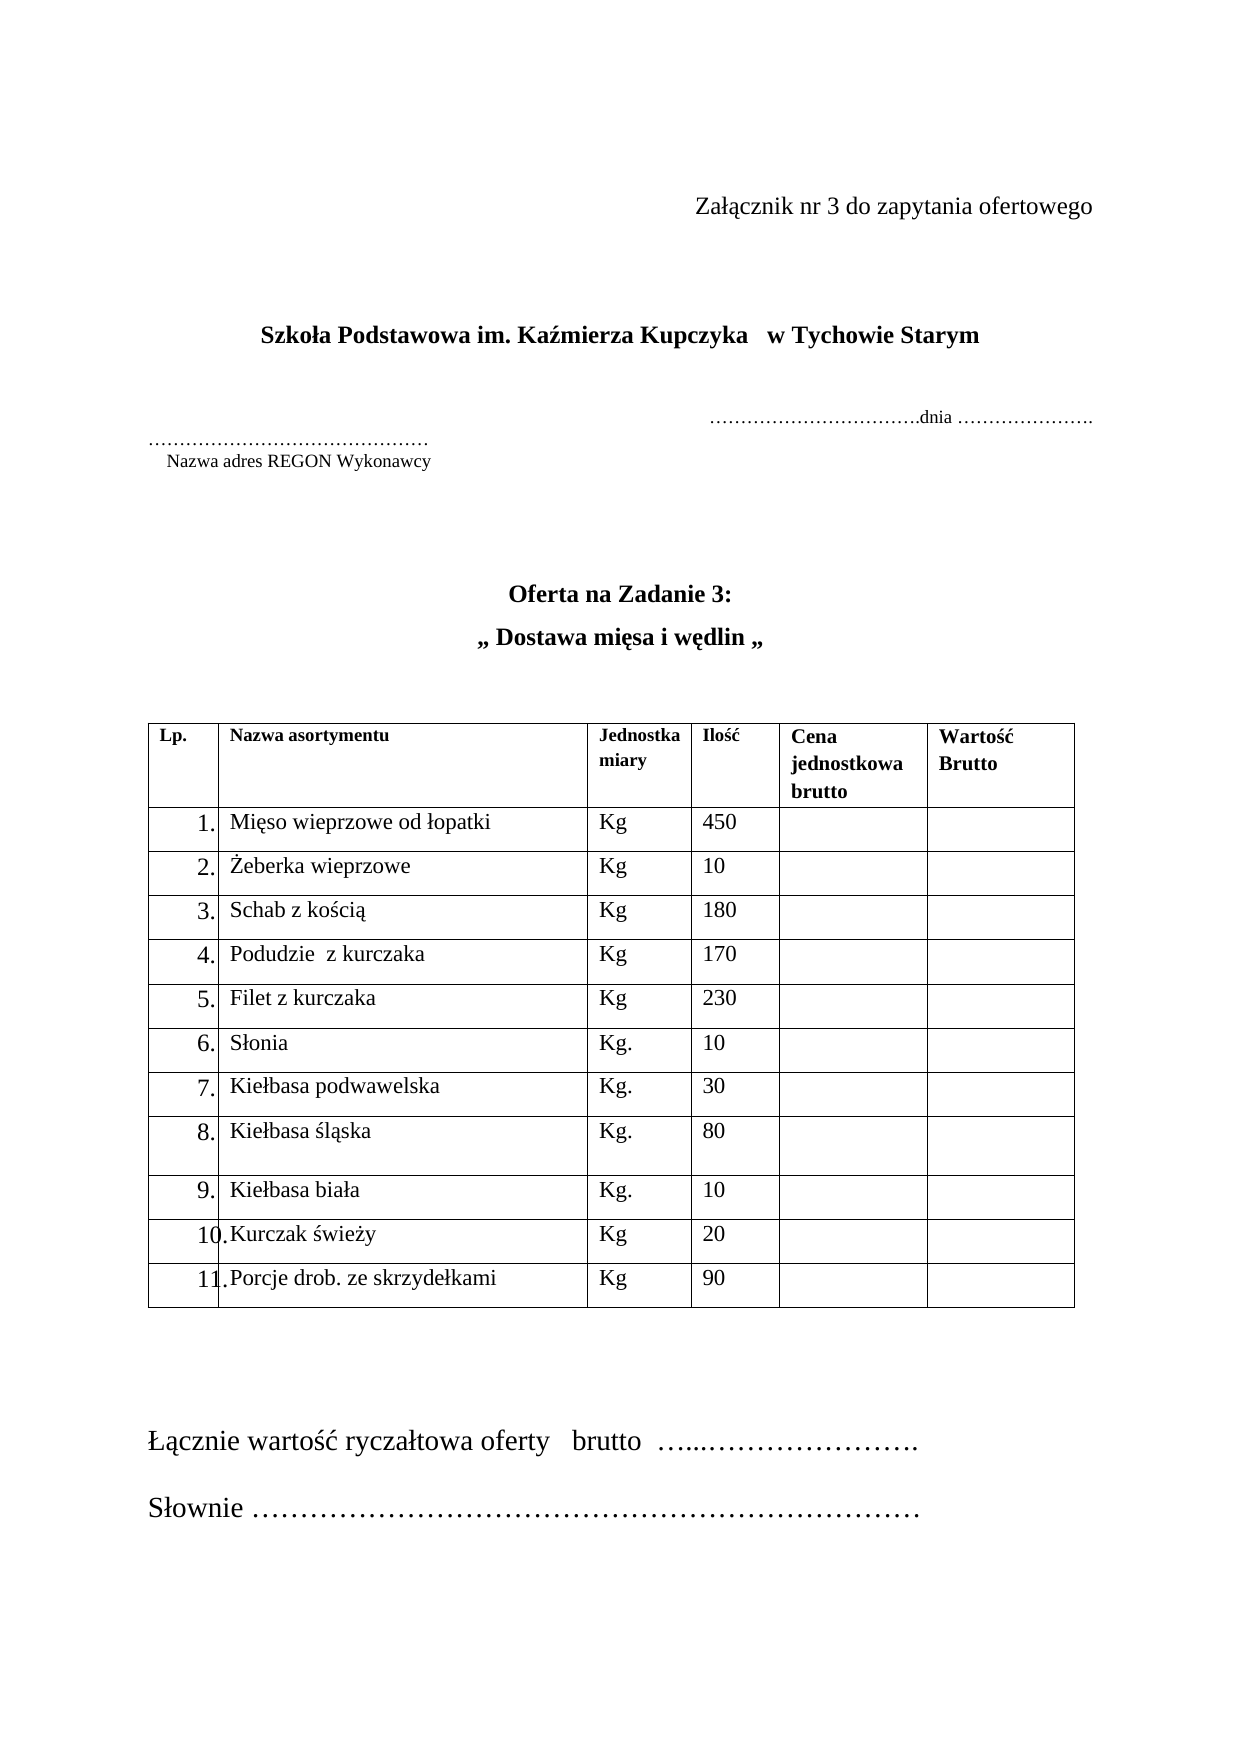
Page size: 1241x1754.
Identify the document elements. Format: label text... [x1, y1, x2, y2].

table_cell 10 [692, 852, 779, 895]
table_cell 20 [692, 1220, 779, 1263]
table_cell Kg [588, 852, 691, 895]
table_cell 170 [692, 940, 779, 983]
text Łącznie wartość ryczałtowa oferty brutto …...…………………. [148, 1423, 1093, 1456]
table_header Nazwa asortymentu [219, 724, 587, 807]
table_cell Kg [588, 1220, 691, 1263]
table_cell 80 [692, 1117, 779, 1174]
table_header Jednostka miary [588, 724, 691, 807]
table_cell [780, 1220, 927, 1263]
table_cell Podudzie z kurczaka [219, 940, 587, 983]
table_cell Schab z kością [219, 896, 587, 939]
table_cell 6 [149, 985, 218, 1027]
table_cell [780, 896, 927, 939]
table_cell 12 [149, 1220, 218, 1263]
table_cell [928, 852, 1074, 895]
table_cell 3. [149, 896, 218, 939]
table_cell Kg. [588, 1117, 691, 1174]
table_header Ilość [692, 724, 779, 807]
table_cell Mięso wieprzowe od łopatki [219, 808, 587, 851]
table_cell Kiełbasa podwawelska [219, 1073, 587, 1116]
table_cell 30 [692, 1073, 779, 1116]
table_cell Kurczak świeży [219, 1220, 587, 1263]
text Załącznik nr 3 do zapytania ofertowego [148, 191, 1093, 219]
table_cell [928, 896, 1074, 939]
table_cell 10 [692, 1176, 779, 1219]
table_cell Kg. [588, 1073, 691, 1116]
table_cell 1. [149, 808, 218, 851]
table_cell [780, 808, 927, 851]
table_header Lp. [149, 724, 218, 807]
text Nazwa adres REGON Wykonawcy [148, 449, 1093, 471]
table_header Wartość Brutto [928, 724, 1074, 807]
table_cell 11 [149, 1176, 218, 1219]
table_cell [928, 1117, 1074, 1174]
table_cell [780, 1264, 927, 1307]
table_cell 230 [692, 985, 779, 1027]
table_cell Kg [588, 940, 691, 983]
table_cell Porcje drob. ze skrzydełkami [219, 1264, 587, 1307]
table_cell Żeberka wieprzowe [219, 852, 587, 895]
text Oferta na Zadanie 3: [148, 579, 1093, 608]
table_cell Kg. [588, 1176, 691, 1219]
table_cell 10 [692, 1029, 779, 1072]
table_cell 9. [149, 1117, 218, 1174]
table_cell Kg [588, 985, 691, 1027]
text „ Dostawa mięsa i wędlin „ [148, 622, 1093, 651]
table_cell Kiełbasa śląska [219, 1117, 587, 1174]
table_cell 13. [149, 1264, 218, 1307]
table_cell [928, 1264, 1074, 1307]
table_cell 5 [149, 940, 218, 983]
table_cell [928, 985, 1074, 1027]
table_cell [928, 1029, 1074, 1072]
table_cell [928, 1220, 1074, 1263]
table_cell Kg [588, 808, 691, 851]
table_cell [780, 985, 927, 1027]
table_cell 90 [692, 1264, 779, 1307]
table_cell [780, 1029, 927, 1072]
table_cell Kiełbasa biała [219, 1176, 587, 1219]
table_cell Kg [588, 896, 691, 939]
table_cell [780, 940, 927, 983]
text Słownie …………………………………………………………… [148, 1490, 1179, 1523]
table_header Cena jednostkowa brutto [780, 724, 927, 807]
table_cell [780, 1073, 927, 1116]
text Szkoła Podstawowa im. Kaźmierza Kupczyka w Tychowie Starym [148, 320, 1093, 349]
table_cell 180 [692, 896, 779, 939]
table_cell Słonia [219, 1029, 587, 1072]
table_cell [928, 1073, 1074, 1116]
table_cell Kg. [588, 1029, 691, 1072]
table_cell Kg [588, 1264, 691, 1307]
table_cell [780, 1117, 927, 1174]
table_cell 2. [149, 852, 218, 895]
table_cell 450 [692, 808, 779, 851]
text ……………………………………… [148, 428, 1093, 449]
table_cell [928, 1176, 1074, 1219]
table_cell Filet z kurczaka [219, 985, 587, 1027]
table_cell [780, 852, 927, 895]
table_cell 8 [149, 1073, 218, 1116]
text …………………………….dnia …………………. [148, 406, 1093, 428]
table_cell [928, 940, 1074, 983]
table_cell [928, 808, 1074, 851]
table_cell 7 [149, 1029, 218, 1072]
table_cell [780, 1176, 927, 1219]
